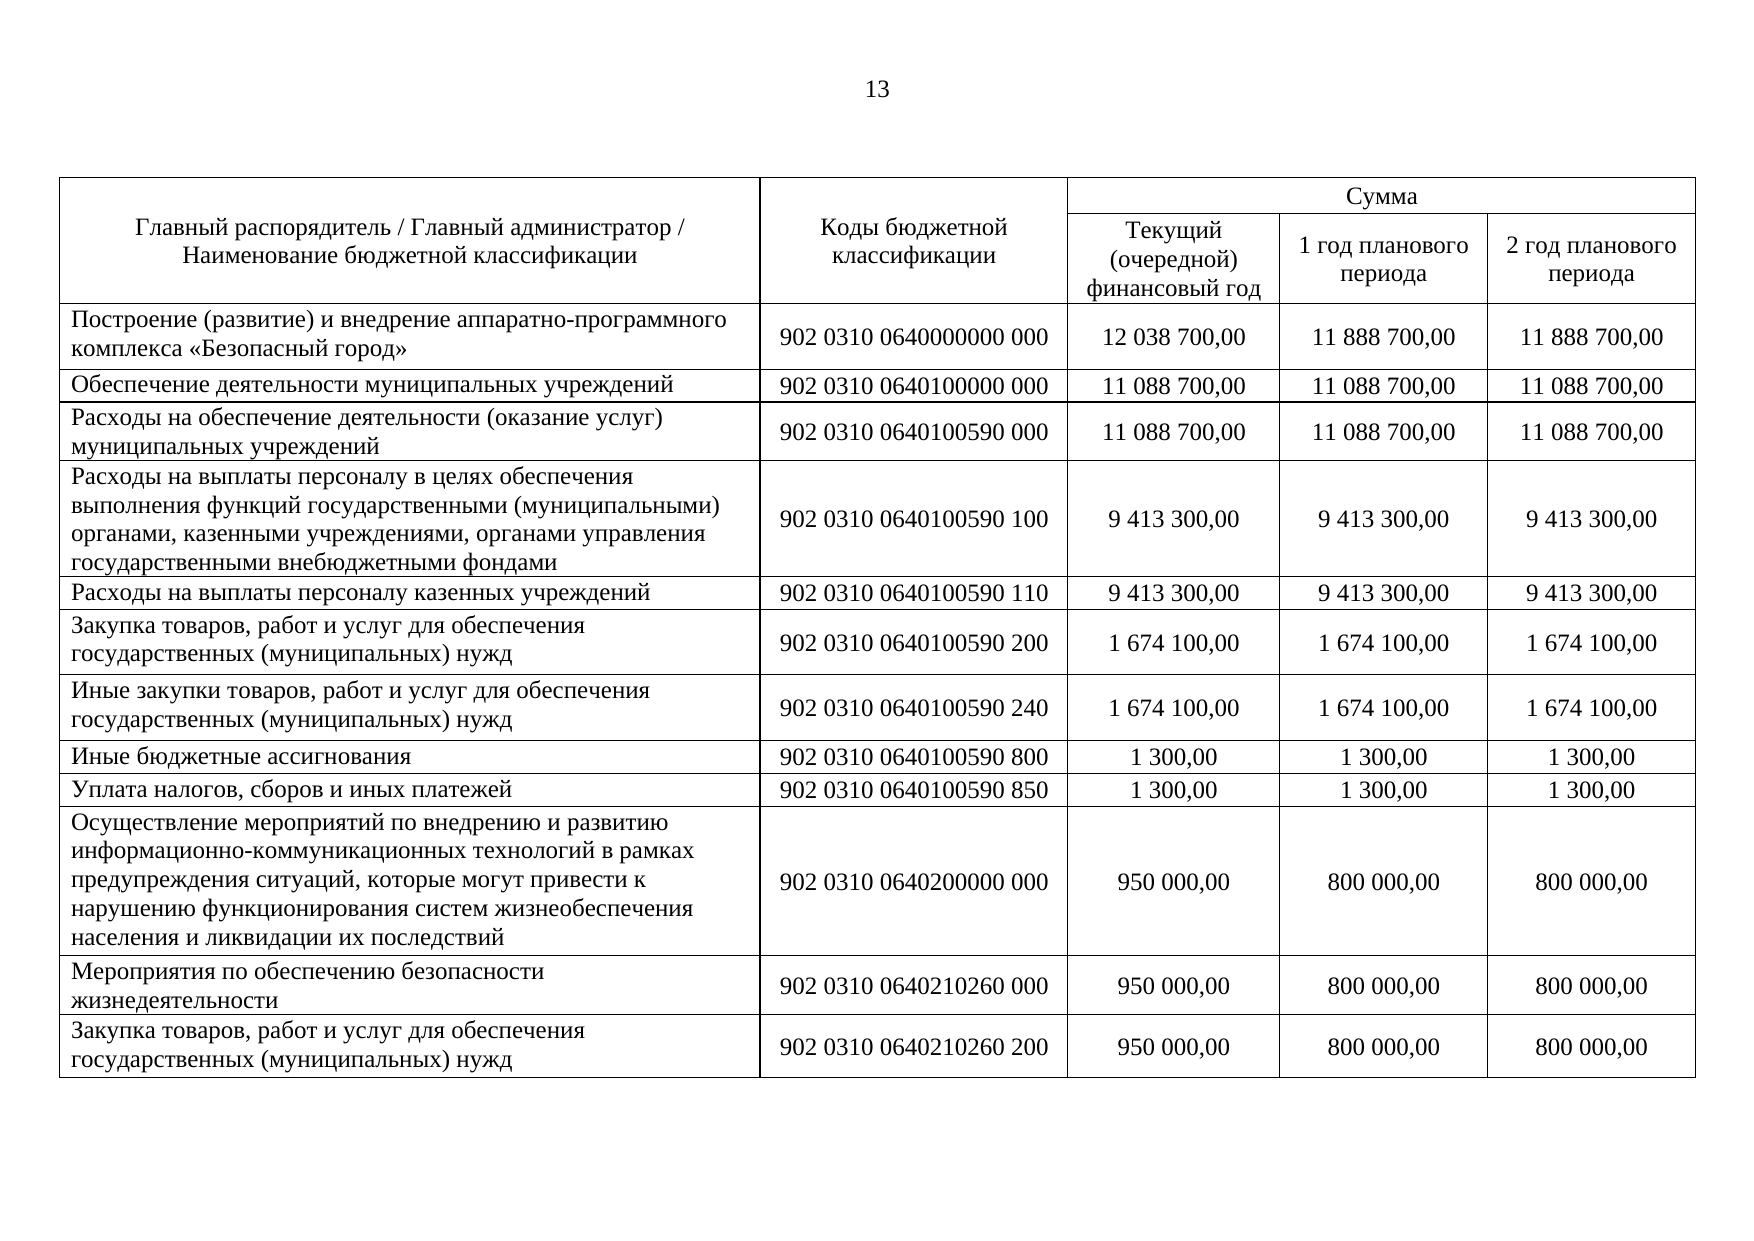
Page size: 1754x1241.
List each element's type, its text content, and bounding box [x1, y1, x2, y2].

table_cell 12 038 700,00 [1068, 304, 1279, 368]
table_cell 11 088 700,00 [1068, 370, 1279, 401]
table_cell Уплата налогов, сборов и иных платежей [60, 774, 759, 806]
table_cell 902 0310 0640100590 240 [761, 675, 1067, 740]
table_cell 902 0310 0640100590 800 [761, 741, 1067, 773]
table_header Главный распорядитель / Главный администратор / Наименование бюджетной классификации [60, 178, 759, 303]
table_cell 800 000,00 [1280, 956, 1487, 1014]
table_cell 1 674 100,00 [1488, 675, 1695, 740]
table_cell 11 088 700,00 [1280, 370, 1487, 401]
table_cell 902 0310 0640100000 000 [761, 370, 1067, 401]
table_cell 1 674 100,00 [1488, 610, 1695, 674]
table_cell Осуществление мероприятий по внедрению и развитию информационно-коммуникационных технологий в рамках предупреждения ситуаций, которые могут привести к нарушению функционирования систем жизнеобеспечения населения и ликвидации их последствий [60, 807, 759, 955]
table_cell 902 0310 0640100590 110 [761, 577, 1067, 609]
table_cell 1 300,00 [1068, 741, 1279, 773]
table_cell Иные закупки товаров, работ и услуг для обеспечения государственных (муниципальных) нужд [60, 675, 759, 740]
table_cell Обеспечение деятельности муниципальных учреждений [60, 370, 759, 401]
table_cell 2 год планового периода [1488, 214, 1695, 303]
table_cell 1 300,00 [1488, 774, 1695, 806]
table_cell 800 000,00 [1280, 807, 1487, 955]
table_cell 902 0310 0640100590 000 [761, 403, 1067, 460]
table_cell Иные бюджетные ассигнования [60, 741, 759, 773]
table_cell Закупка товаров, работ и услуг для обеспечения государственных (муниципальных) нужд [60, 610, 759, 674]
table_cell 1 674 100,00 [1068, 610, 1279, 674]
table_cell 800 000,00 [1280, 1015, 1487, 1077]
table_cell 1 300,00 [1068, 774, 1279, 806]
table_cell 902 0310 0640200000 000 [761, 807, 1067, 955]
table_cell 9 413 300,00 [1280, 577, 1487, 609]
table_cell 1 300,00 [1488, 741, 1695, 773]
table_cell 9 413 300,00 [1280, 461, 1487, 576]
table_cell Мероприятия по обеспечению безопасности жизнедеятельности [60, 956, 759, 1014]
table_cell 11 088 700,00 [1488, 370, 1695, 401]
table_cell 9 413 300,00 [1488, 577, 1695, 609]
table_cell 1 674 100,00 [1068, 675, 1279, 740]
table_cell 800 000,00 [1488, 1015, 1695, 1077]
table_cell 9 413 300,00 [1068, 461, 1279, 576]
table_cell 9 413 300,00 [1068, 577, 1279, 609]
table_cell 902 0310 0640210260 200 [761, 1015, 1067, 1077]
table_cell 902 0310 0640210260 000 [761, 956, 1067, 1014]
table_cell 902 0310 0640100590 200 [761, 610, 1067, 674]
table_cell 1 674 100,00 [1280, 675, 1487, 740]
table_cell Расходы на выплаты персоналу в целях обеспечения выполнения функций государственными (муниципальными) органами, казенными учреждениями, органами управления государственными внебюджетными фондами [60, 461, 759, 576]
table_cell 950 000,00 [1068, 1015, 1279, 1077]
table_cell 800 000,00 [1488, 807, 1695, 955]
table_cell 950 000,00 [1068, 956, 1279, 1014]
table_cell 1 год планового периода [1280, 214, 1487, 303]
table_cell 11 088 700,00 [1068, 403, 1279, 460]
table_header Сумма [1068, 178, 1695, 213]
table_cell 800 000,00 [1488, 956, 1695, 1014]
table_cell Текущий (очередной) финансовый год [1068, 214, 1279, 303]
table_cell 902 0310 0640100590 850 [761, 774, 1067, 806]
table_cell 11 088 700,00 [1280, 403, 1487, 460]
table_cell 1 674 100,00 [1280, 610, 1487, 674]
table_cell 902 0310 0640000000 000 [761, 304, 1067, 368]
table_cell Расходы на выплаты персоналу казенных учреждений [60, 577, 759, 609]
table_cell 1 300,00 [1280, 741, 1487, 773]
table_header Коды бюджетной классификации [761, 178, 1067, 303]
table_cell 902 0310 0640100590 100 [761, 461, 1067, 576]
table_cell Построение (развитие) и внедрение аппаратно-программного комплекса «Безопасный город» [60, 304, 759, 368]
table_cell 11 088 700,00 [1488, 403, 1695, 460]
table_cell Расходы на обеспечение деятельности (оказание услуг) муниципальных учреждений [60, 403, 759, 460]
table_cell 1 300,00 [1280, 774, 1487, 806]
table_cell Закупка товаров, работ и услуг для обеспечения государственных (муниципальных) нужд [60, 1015, 759, 1077]
table_cell 11 888 700,00 [1488, 304, 1695, 368]
table_cell 11 888 700,00 [1280, 304, 1487, 368]
table_cell 950 000,00 [1068, 807, 1279, 955]
table_cell 9 413 300,00 [1488, 461, 1695, 576]
